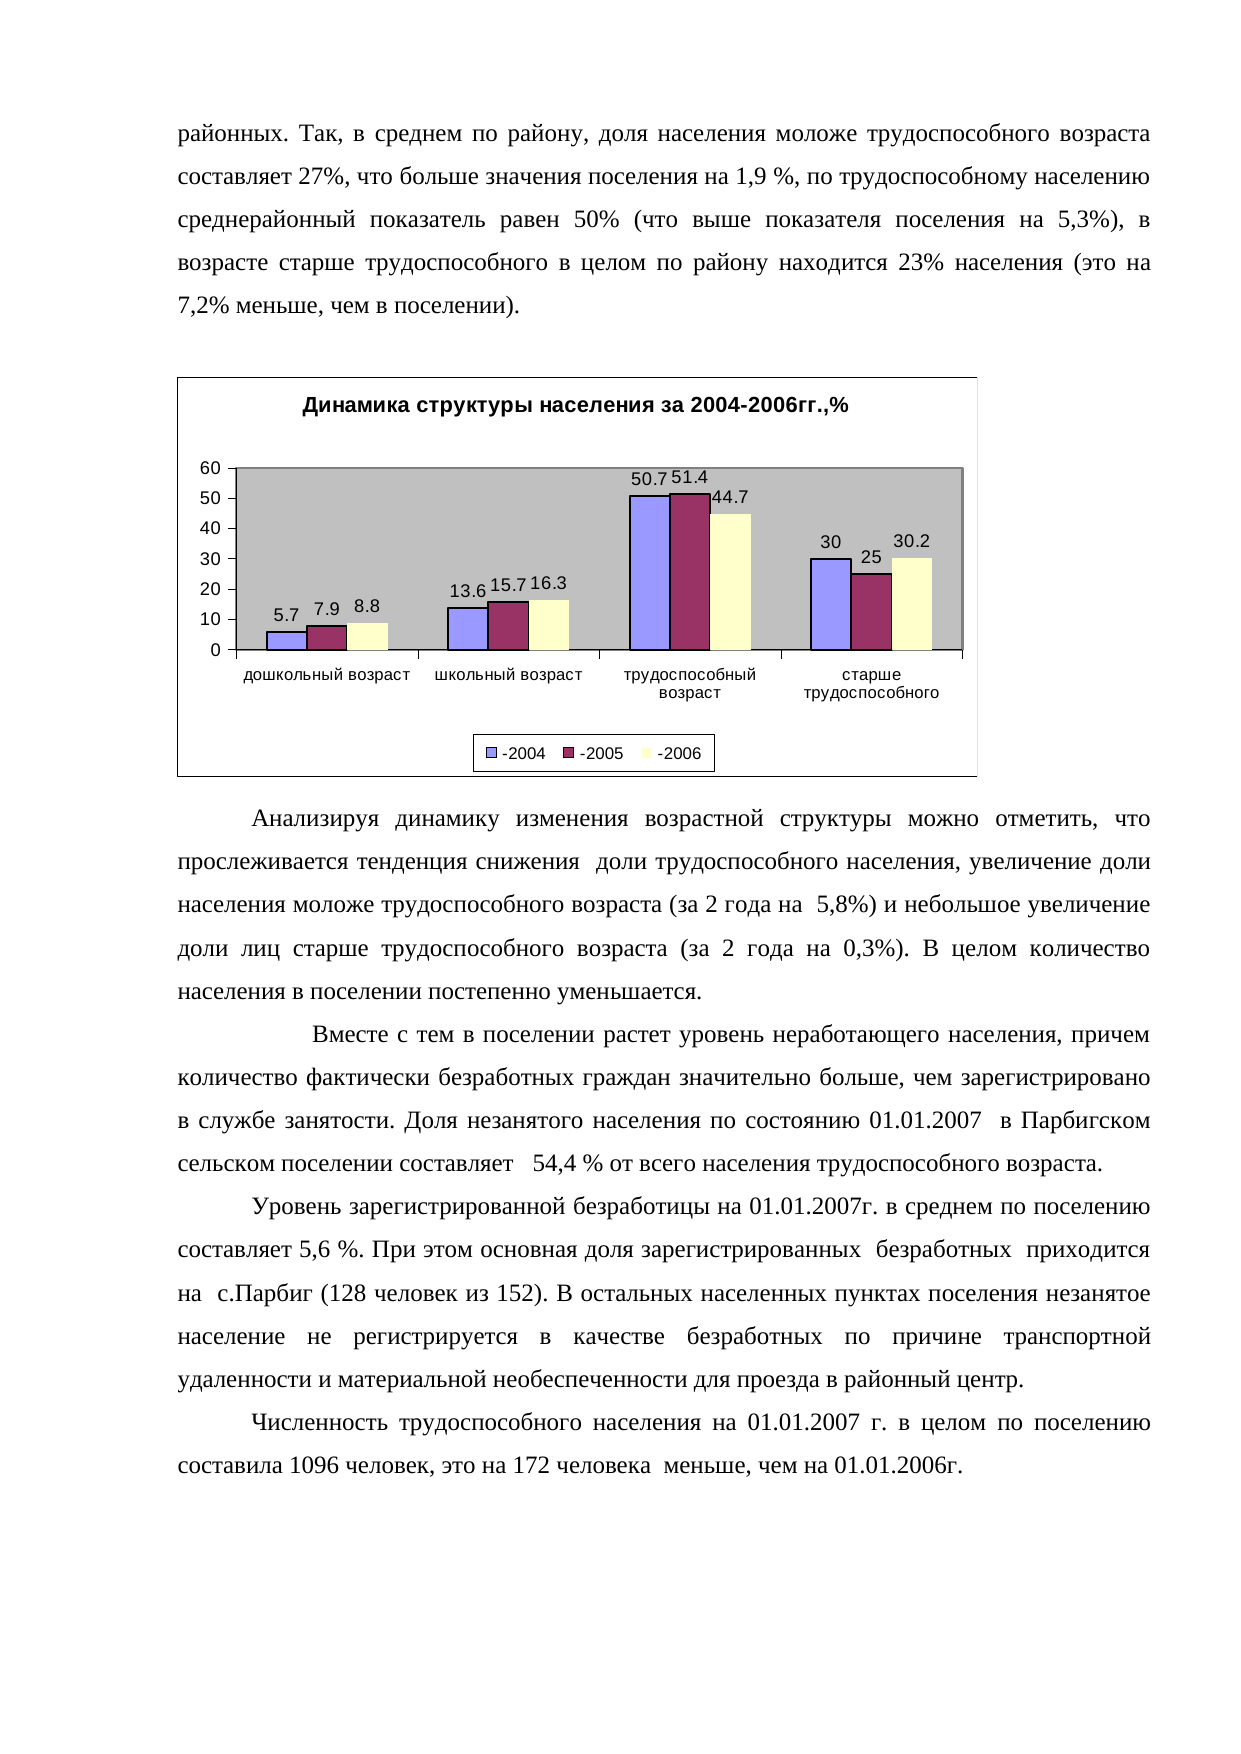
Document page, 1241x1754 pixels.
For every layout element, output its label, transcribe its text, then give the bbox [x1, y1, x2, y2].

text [177, 118, 1152, 319]
text Анализируя динамику изменения возрастной структуры можно отметить, что прослеживается тенденция снижения доли трудоспособного населения, увеличение доли населения моложе трудоспособного возраста (за 2 года на 5,8%) и небольшое увеличение доли лиц старше трудоспособного возраста (за 2 года на 0,3%). В целом количество населения в поселении постепенно уменьшается. [177, 803, 1152, 1004]
text Численность трудоспособного населения на 01.01.2007 г. в целом по поселению составила 1096 человек, это на 172 человека меньше, чем на 01.01.2006г. [177, 1407, 1152, 1479]
text Вместе с тем в поселении растет уровень неработающего населения, причем количество фактически безработных граждан значительно больше, чем зарегистрировано в службе занятости. Доля незанятого населения по состоянию 01.01.2007 в Парбигском сельском поселении составляет 54,4 % от всего населения трудоспособного возраста. [177, 1019, 1152, 1177]
text Уровень зарегистрированной безработицы на 01.01.2007г. в среднем по поселению составляет 5,6 %. При этом основная доля зарегистрированных безработных приходится на с.Парбиг (128 человек из 152). В остальных населенных пунктах поселения незанятое население не регистрируется в качестве безработных по причине транспортной удаленности и материальной необеспеченности для проезда в районный центр. [177, 1191, 1152, 1393]
